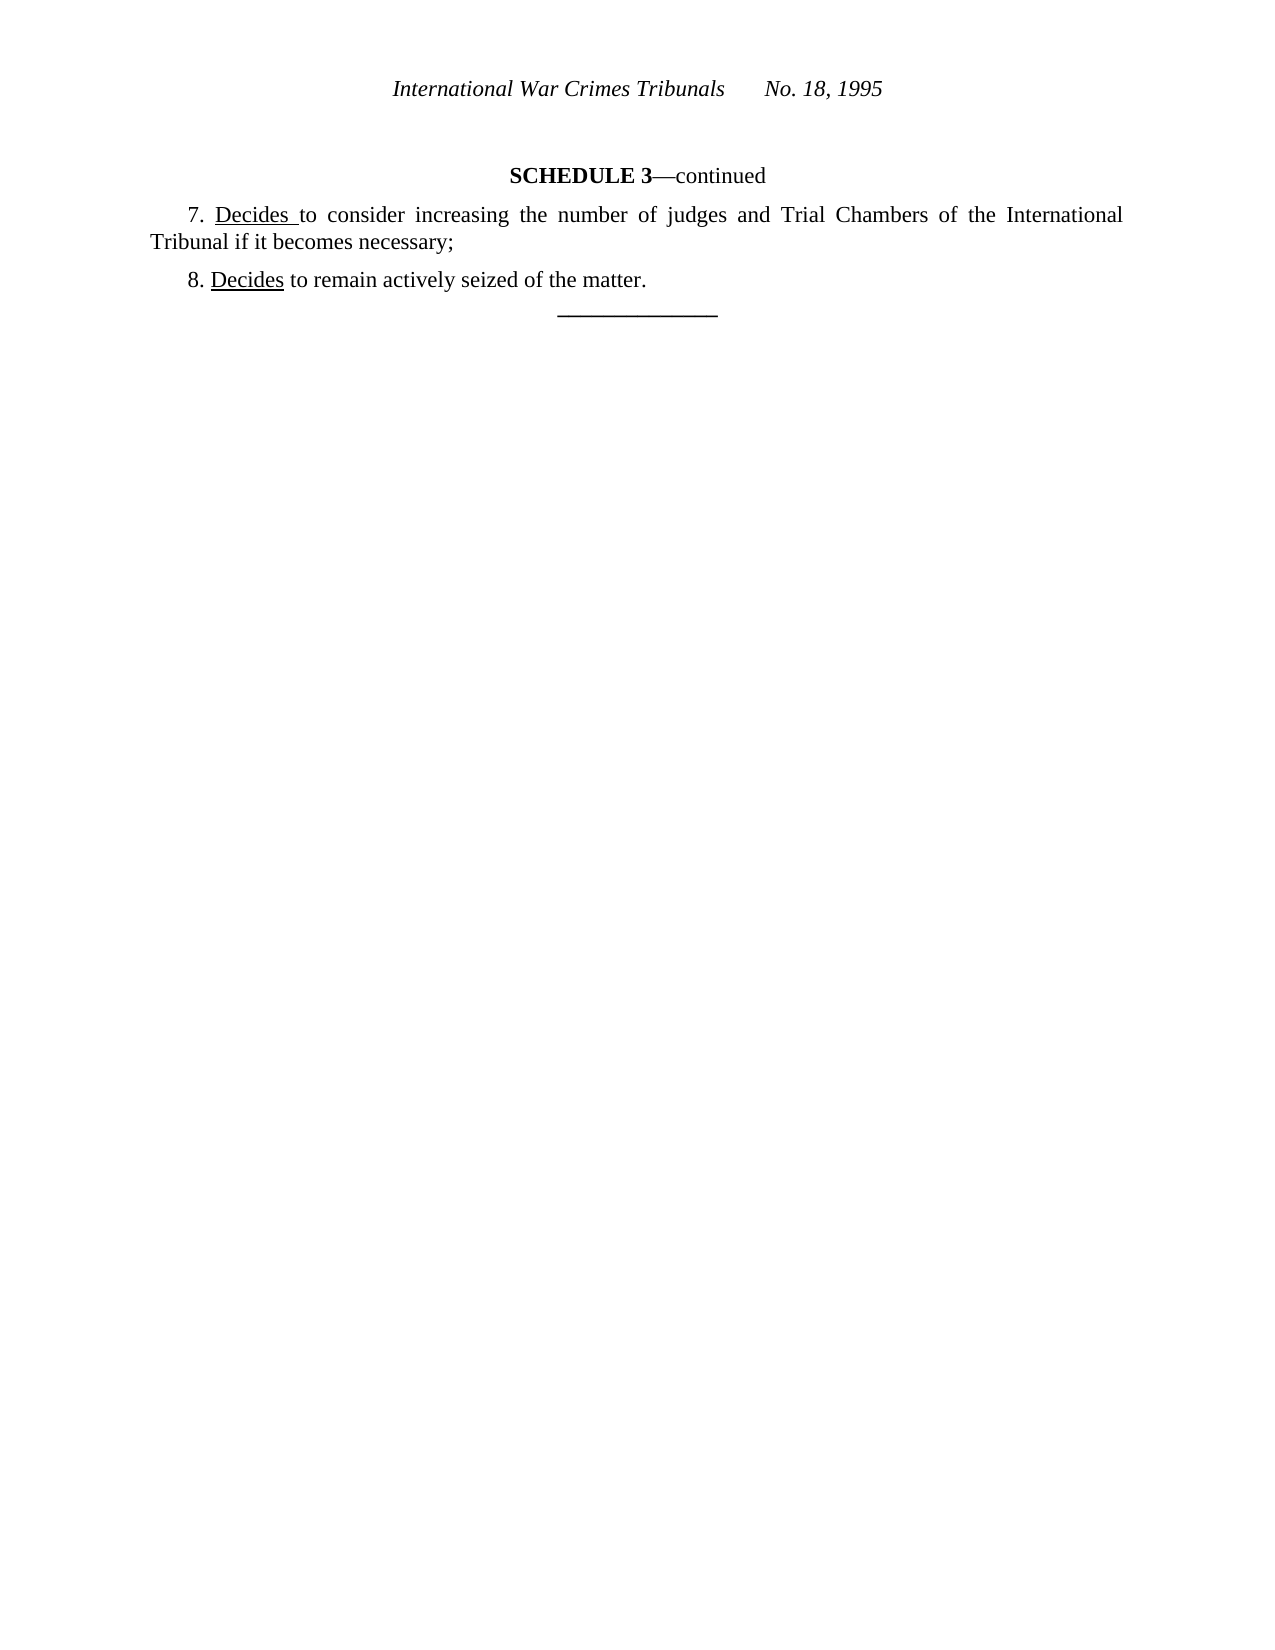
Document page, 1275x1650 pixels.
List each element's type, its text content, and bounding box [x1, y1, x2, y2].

text ______________ [150, 293, 1125, 319]
text SCHEDULE 3—continued [150, 162, 1125, 189]
text 8. Decides to remain actively seized of the matter. [150, 267, 1125, 293]
text 7. Decides to consider increasing the number of judges and Trial Chambers of the International Tribunal if it becomes necessary; [150, 201, 1125, 254]
